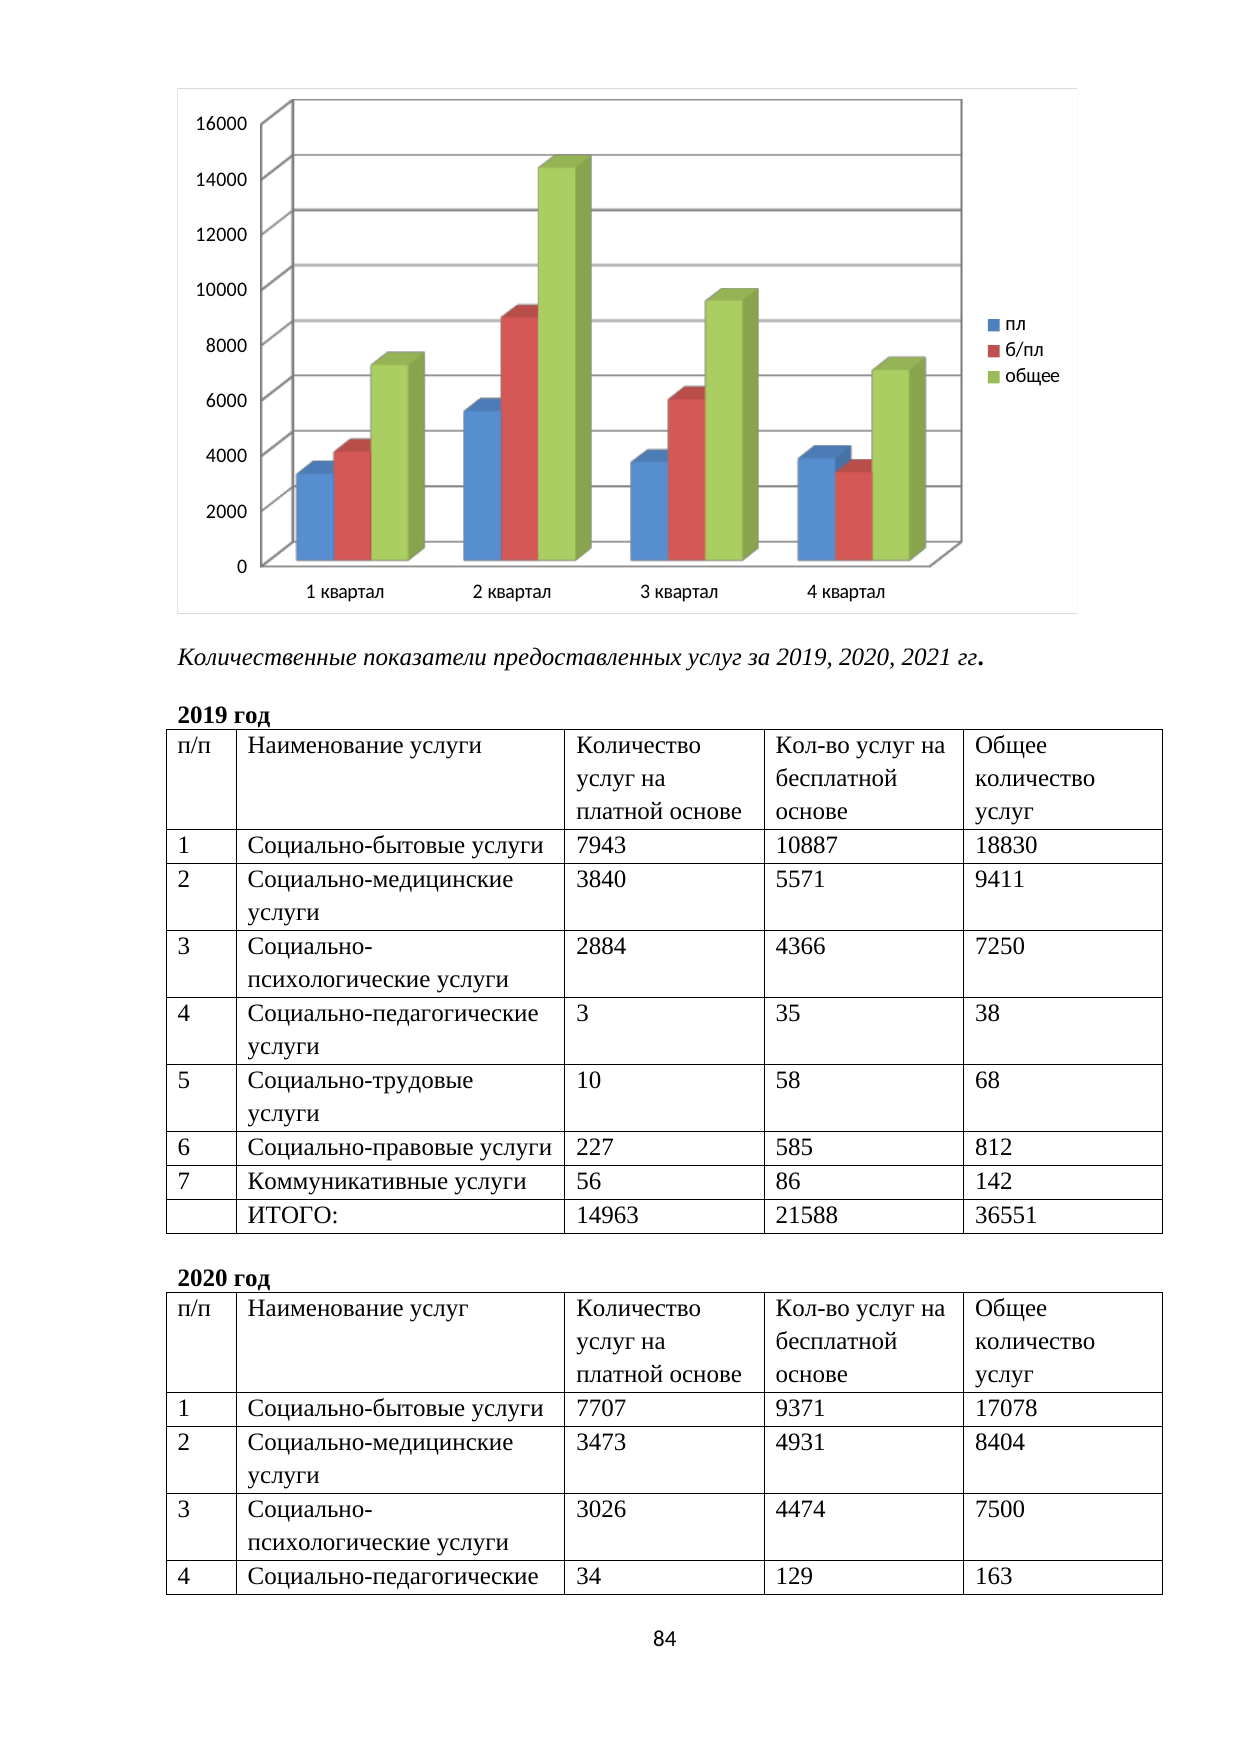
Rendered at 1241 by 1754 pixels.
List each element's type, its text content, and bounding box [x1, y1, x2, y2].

text 2020 год [177, 1263, 1152, 1292]
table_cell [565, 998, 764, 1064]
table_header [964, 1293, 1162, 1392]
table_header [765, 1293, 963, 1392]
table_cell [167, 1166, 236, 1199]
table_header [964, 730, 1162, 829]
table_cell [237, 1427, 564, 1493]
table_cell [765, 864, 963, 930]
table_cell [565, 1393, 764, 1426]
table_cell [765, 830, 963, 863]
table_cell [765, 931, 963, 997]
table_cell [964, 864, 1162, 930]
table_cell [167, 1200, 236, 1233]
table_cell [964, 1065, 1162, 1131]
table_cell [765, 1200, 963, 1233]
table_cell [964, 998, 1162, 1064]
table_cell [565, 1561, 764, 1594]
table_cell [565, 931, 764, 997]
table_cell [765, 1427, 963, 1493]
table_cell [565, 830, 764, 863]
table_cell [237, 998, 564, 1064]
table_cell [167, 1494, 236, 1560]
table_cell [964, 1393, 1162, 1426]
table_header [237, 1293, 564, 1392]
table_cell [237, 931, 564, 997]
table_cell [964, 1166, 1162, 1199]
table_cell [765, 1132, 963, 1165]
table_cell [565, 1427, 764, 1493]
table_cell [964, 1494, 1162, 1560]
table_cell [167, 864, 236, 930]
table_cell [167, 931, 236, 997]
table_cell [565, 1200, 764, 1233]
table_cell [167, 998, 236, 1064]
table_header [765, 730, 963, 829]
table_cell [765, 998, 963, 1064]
text 2019 год [177, 700, 1152, 729]
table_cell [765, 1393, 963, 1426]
text Количественные показатели предоставленных услуг за 2019, 2020, 2021 гг. [177, 642, 1152, 671]
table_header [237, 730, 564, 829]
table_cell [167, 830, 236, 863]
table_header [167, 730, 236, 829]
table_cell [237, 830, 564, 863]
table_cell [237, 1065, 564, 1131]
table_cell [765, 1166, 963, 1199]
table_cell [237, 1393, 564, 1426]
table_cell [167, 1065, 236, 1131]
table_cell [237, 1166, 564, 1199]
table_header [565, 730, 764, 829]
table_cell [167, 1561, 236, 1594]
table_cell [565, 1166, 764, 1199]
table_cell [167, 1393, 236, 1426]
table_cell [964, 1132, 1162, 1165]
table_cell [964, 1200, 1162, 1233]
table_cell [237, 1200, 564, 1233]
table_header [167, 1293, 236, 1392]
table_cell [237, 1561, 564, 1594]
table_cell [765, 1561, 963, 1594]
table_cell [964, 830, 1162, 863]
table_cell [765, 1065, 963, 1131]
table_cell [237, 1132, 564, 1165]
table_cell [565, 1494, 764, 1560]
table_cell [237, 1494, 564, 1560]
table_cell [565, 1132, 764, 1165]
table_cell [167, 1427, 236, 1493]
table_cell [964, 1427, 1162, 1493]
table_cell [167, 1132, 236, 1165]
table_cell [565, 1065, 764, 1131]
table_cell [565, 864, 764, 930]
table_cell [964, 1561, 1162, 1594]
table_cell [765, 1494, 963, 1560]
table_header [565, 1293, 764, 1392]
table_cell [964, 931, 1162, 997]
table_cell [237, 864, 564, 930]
